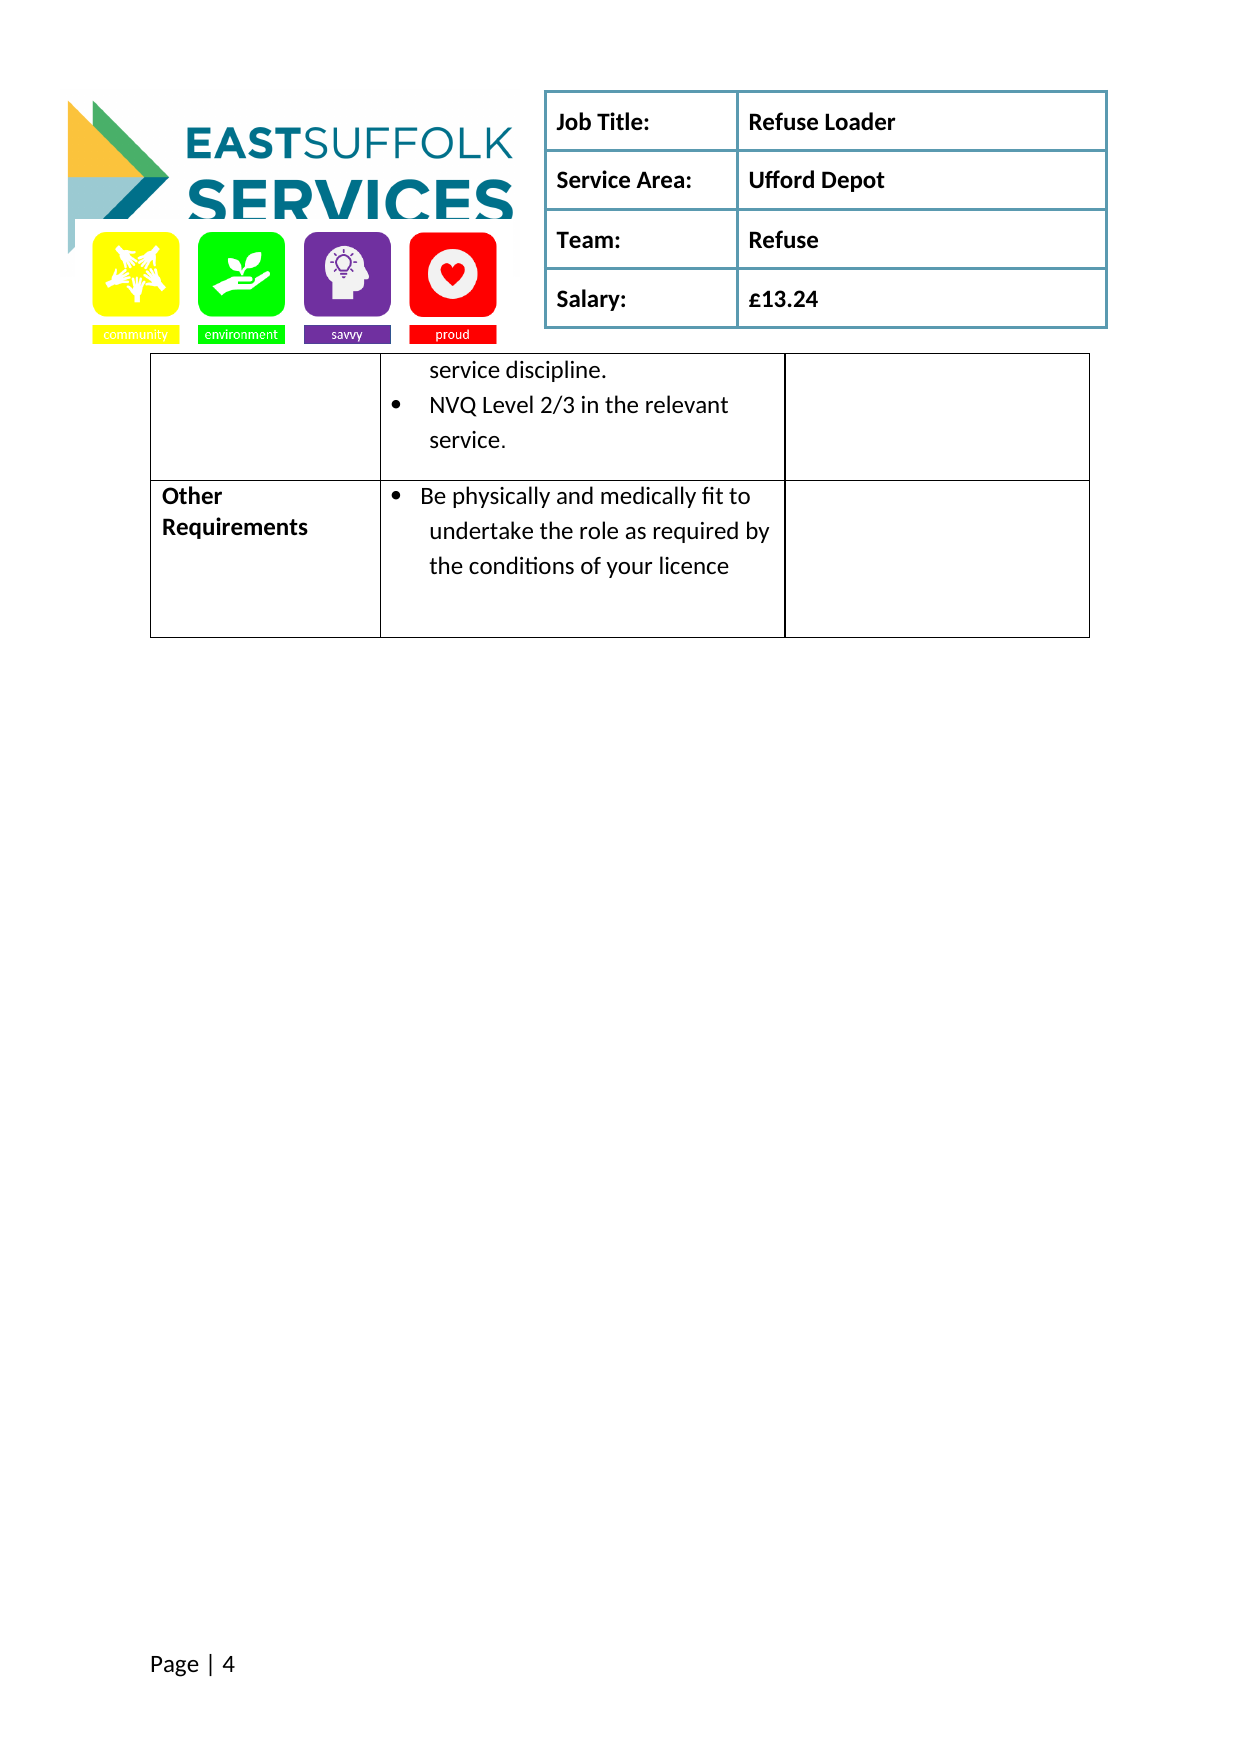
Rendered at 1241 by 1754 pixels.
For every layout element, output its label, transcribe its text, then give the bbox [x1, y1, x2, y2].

table_cell [786, 354, 1089, 479]
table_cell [151, 354, 380, 479]
picture [60, 89, 521, 366]
table_cell Other Requirements [151, 481, 380, 637]
table_cell Be physically and medically fit to undertake the role as required by the conditions of your licence [381, 481, 784, 637]
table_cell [381, 354, 784, 479]
table_cell [786, 481, 1089, 637]
